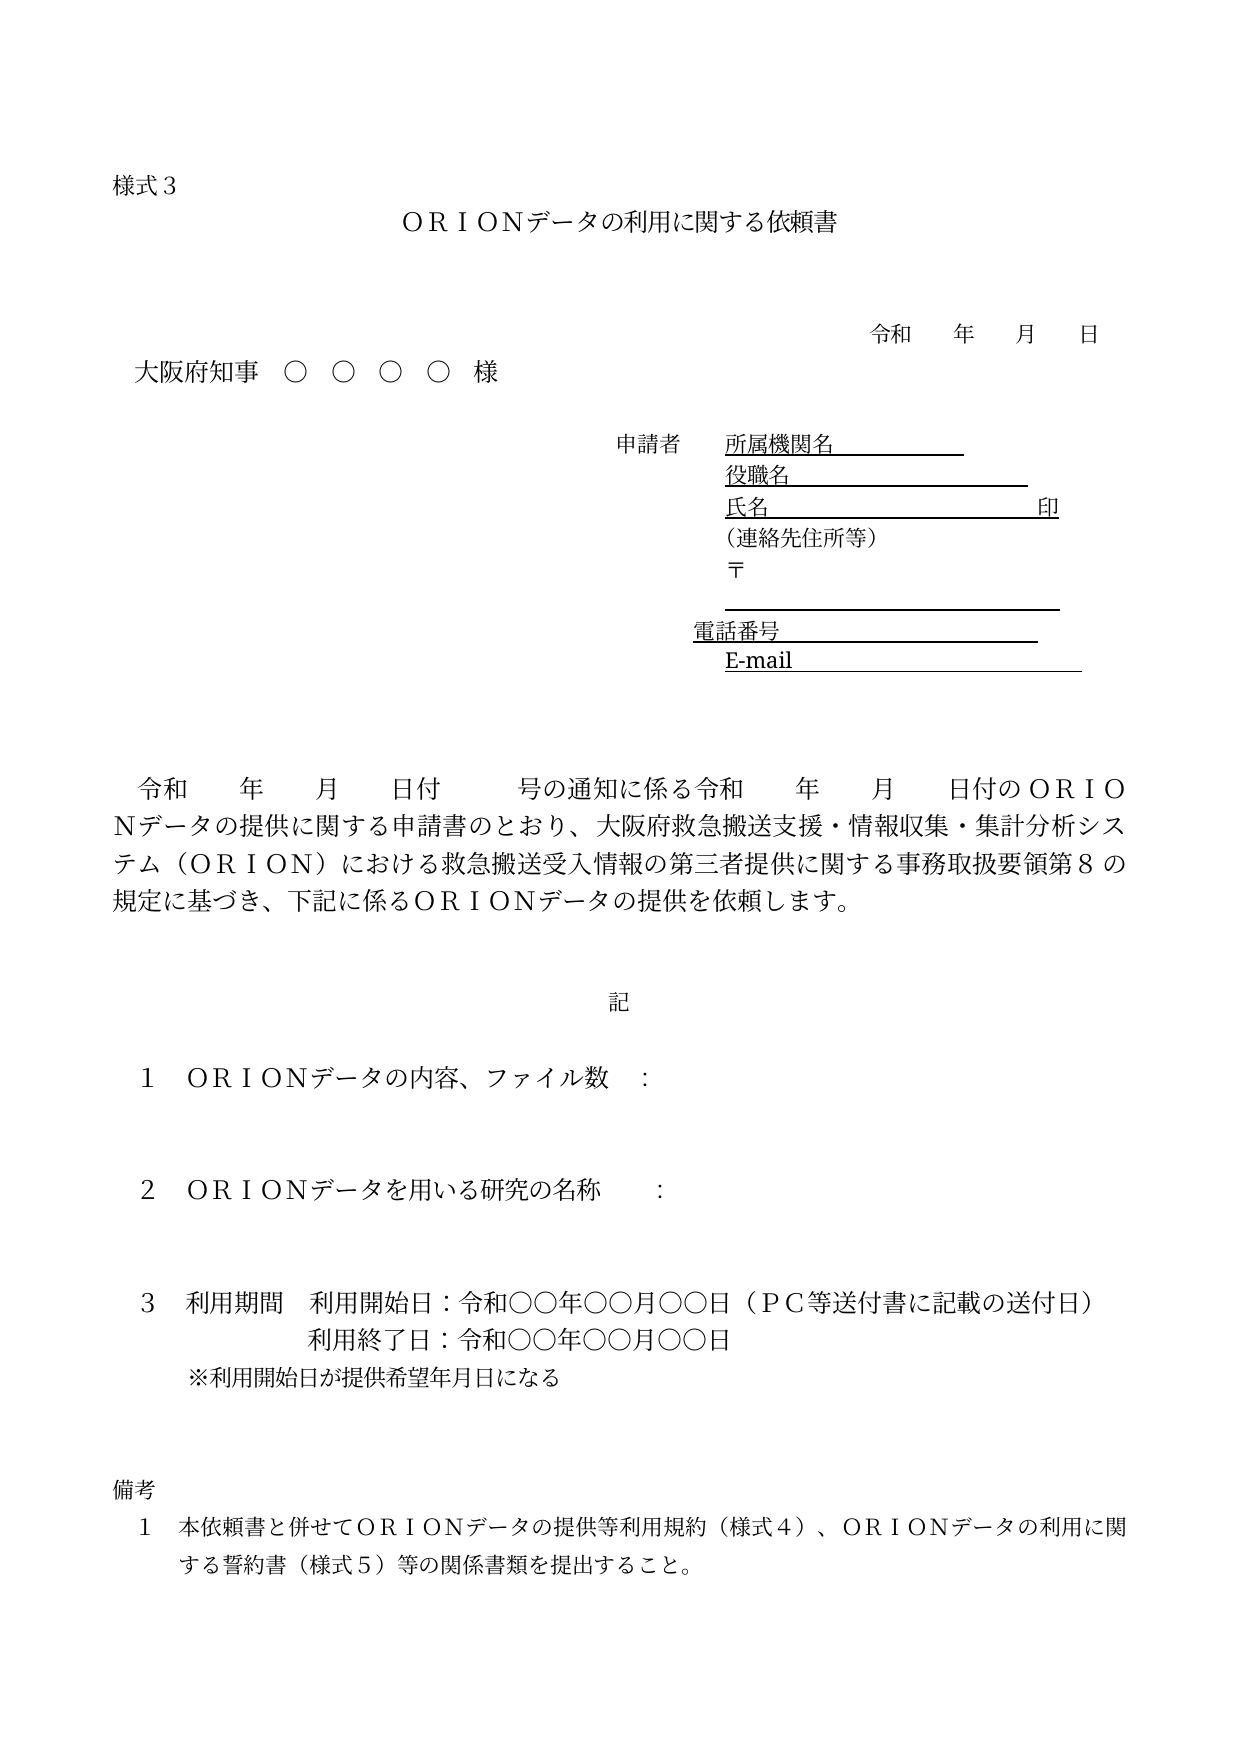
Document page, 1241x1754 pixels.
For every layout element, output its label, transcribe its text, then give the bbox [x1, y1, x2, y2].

text 記 [112, 983, 1128, 1020]
text 役職名 [112, 458, 1128, 490]
text ※利用開始日が提供希望年月日になる [112, 1358, 1128, 1395]
text 備考 [112, 1470, 1128, 1508]
text ２ ＯＲＩＯＮデータを用いる研究の名称 ： [112, 1170, 1128, 1208]
text 令和 年 月 日 [112, 314, 1128, 352]
text １ ＯＲＩＯＮデータの内容、ファイル数 ： [112, 1058, 1128, 1095]
text 申請者 所属機関名 [112, 427, 1128, 458]
text 氏名 印 [112, 490, 1128, 521]
text ３ 利用期間 利用開始日：令和○○年○○月○○日（ＰＣ等送付書に記載の送付日） [112, 1283, 1128, 1320]
text E-mail [112, 646, 1128, 675]
text 電話番号 [112, 614, 1128, 646]
text 利用終了日：令和○○年○○月○○日 [304, 1320, 1128, 1358]
text 大阪府知事 ○ ○ ○ ○ 様 [112, 352, 1128, 389]
text （連絡先住所等） [112, 521, 1128, 553]
text 様式３ [112, 164, 1128, 202]
text １ 本依頼書と併せてＯＲＩＯＮデータの提供等利用規約（様式４）、ＯＲＩＯＮデータの利用に関する誓約書（様式５）等の関係書類を提出すること。 [134, 1508, 1128, 1583]
text ＯＲＩＯＮデータの利用に関する依頼書 [112, 202, 1128, 239]
text 令和 年 月 日付 号の通知に係る令和 年 月 日付のＯＲＩＯＮデータの提供に関する申請書のとおり、大阪府救急搬送支援・情報収集・集計分析システム（ＯＲＩＯＮ）における救急搬送受入情報の第三者提供に関する事務取扱要領第８の規定に基づき、下記に係るＯＲＩＯＮデータの提供を依頼します。 [112, 769, 1128, 919]
text 〒 [112, 553, 1128, 584]
